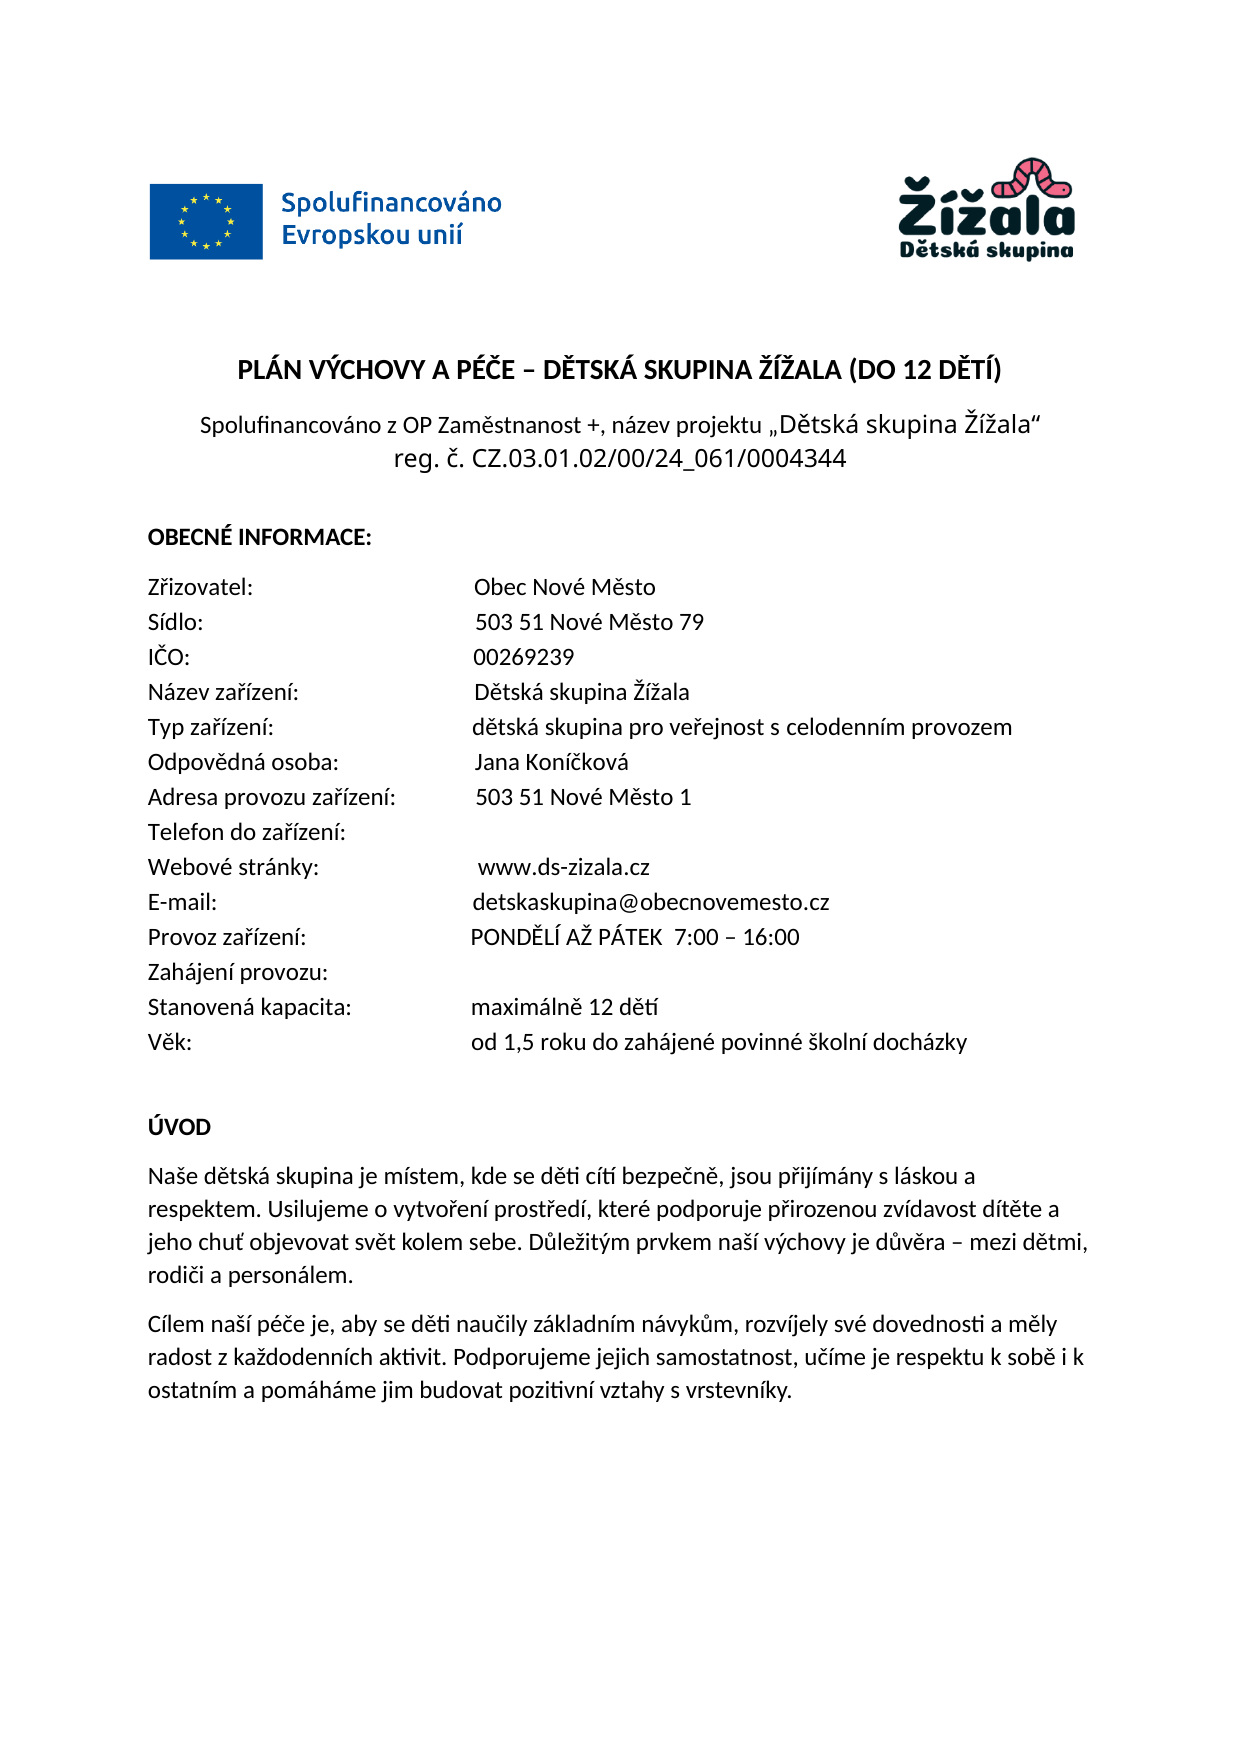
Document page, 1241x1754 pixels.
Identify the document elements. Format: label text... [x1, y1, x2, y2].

text IČO: 00269239 [148, 641, 1093, 672]
text Cílem naší péče je, aby se děti naučily základním návykům, rozvíjely své dovednosti a měly radost z každodenních aktivit. Podporujeme jejich samostatnost, učíme je respektu k sobě i k ostatním a pomáháme jim budovat pozitivní vztahy s vrstevníky. [148, 1309, 1093, 1405]
text Typ zařízení: dětská skupina pro veřejnost s celodenním provozem [148, 711, 1093, 742]
text Provoz zařízení: PONDĚLÍ AŽ PÁTEK 7:00 – 16:00 [148, 921, 1093, 952]
text Webové stránky: www.ds-zizala.cz [148, 851, 1093, 882]
text OBECNÉ INFORMACE: [148, 522, 1093, 552]
text ÚVOD [148, 1111, 1093, 1141]
text Telefon do zařízení: [148, 816, 1093, 847]
text reg. č. CZ.03.01.02/00/24_061/0004344 [148, 441, 1093, 475]
text PLÁN VÝCHOVY A PÉČE – DĚTSKÁ SKUPINA ŽÍŽALA (DO 12 DĚTÍ) [148, 351, 1093, 387]
text Stanovená kapacita: maximálně 12 dětí [148, 991, 1093, 1022]
picture [147, 177, 503, 264]
text Věk: od 1,5 roku do zahájené povinné školní docházky [148, 1026, 1093, 1057]
text Sídlo: 503 51 Nové Město 79 [148, 606, 1093, 637]
text Odpovědná osoba: Jana Koníčková [148, 746, 1093, 777]
text Naše dětská skupina je místem, kde se děti cítí bezpečně, jsou přijímány s láskou a respektem. Usilujeme o vytvoření prostředí, které podporuje přirozenou zvídavost dítěte a jeho chuť objevovat svět kolem sebe. Důležitým prvkem naší výchovy je důvěra – mezi dětmi, rodiči a personálem. [148, 1160, 1093, 1289]
text Zahájení provozu: [148, 956, 1093, 987]
text Spolufinancováno z OP Zaměstnanost +, název projektu „Dětská skupina Žížala“ [148, 407, 1093, 441]
text Zřizovatel: Obec Nové Město [148, 571, 1093, 602]
text Adresa provozu zařízení: 503 51 Nové Město 1 [148, 781, 1093, 812]
picture [890, 148, 1093, 273]
text E-mail: detskaskupina@obecnovemesto.cz [148, 886, 1093, 917]
text Název zařízení: Dětská skupina Žížala [148, 676, 1093, 707]
